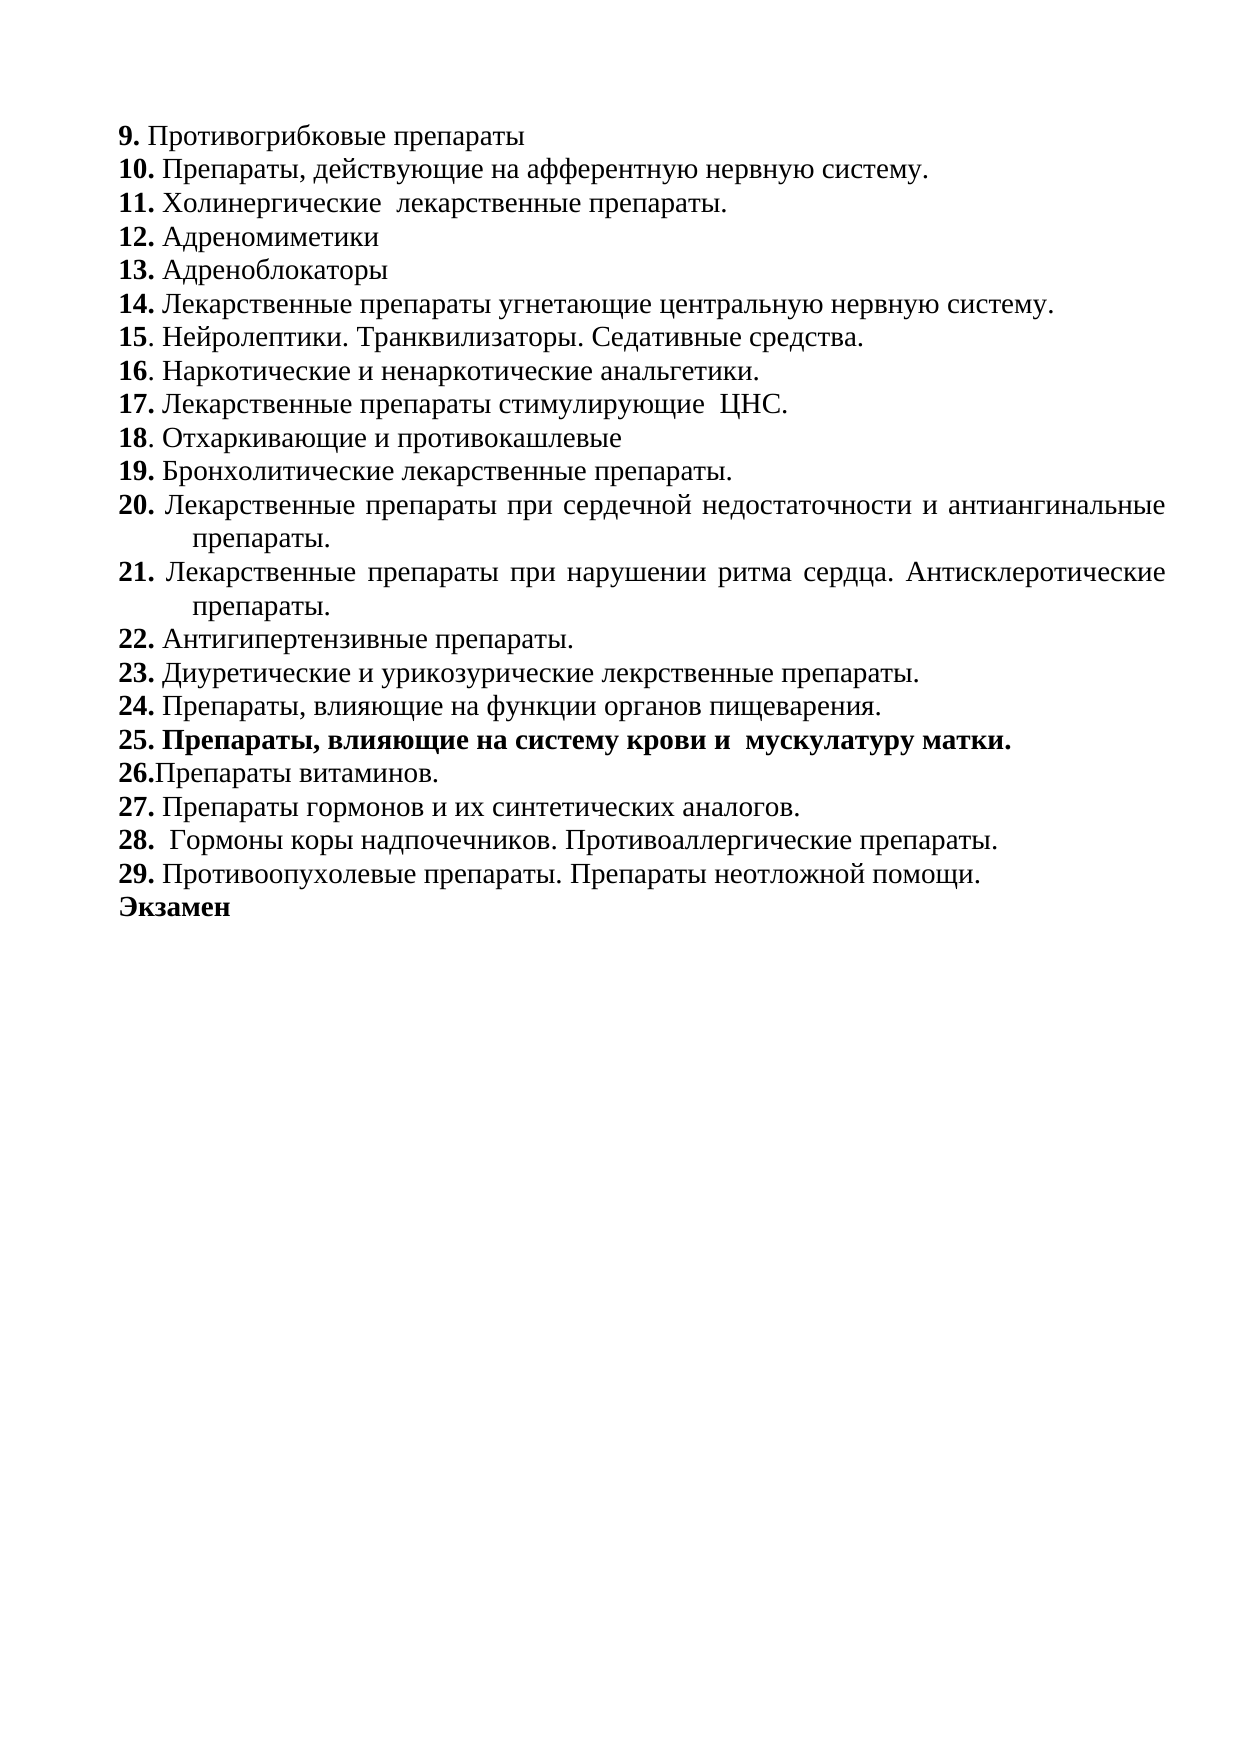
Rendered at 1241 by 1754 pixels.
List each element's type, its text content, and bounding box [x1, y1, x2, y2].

text 29. Противоопухолевые препараты. Препараты неотложной помощи. [118, 856, 1167, 889]
text 21. Лекарственные препараты при нарушении ритма сердца. Антисклеротические препараты. [118, 554, 1167, 621]
text 20. Лекарственные препараты при сердечной недостаточности и антиангинальные препараты. [118, 487, 1167, 554]
text 24. Препараты, влияющие на функции органов пищеварения. [118, 688, 1167, 722]
text 10. Препараты, действующие на афферентную нервную систему. [118, 152, 1167, 185]
text 15. Нейролептики. Транквилизаторы. Седативные средства. [118, 319, 1167, 353]
text 26.Препараты витаминов. [118, 755, 1167, 789]
text 13. Адреноблокаторы [118, 252, 1167, 286]
text 23. Диуретические и урикозурические лекрственные препараты. [118, 655, 1167, 688]
text Экзамен [118, 889, 1167, 923]
text 17. Лекарственные препараты стимулирующие ЦНС. [118, 386, 1167, 420]
text 14. Лекарственные препараты угнетающие центральную нервную систему. [118, 286, 1167, 319]
text 19. Бронхолитические лекарственные препараты. [118, 453, 1167, 487]
text 27. Препараты гормонов и их синтетических аналогов. [118, 789, 1167, 822]
text 18. Отхаркивающие и противокашлевые [118, 420, 1167, 453]
text 16. Наркотические и ненаркотические анальгетики. [118, 353, 1167, 386]
text 28. Гормоны коры надпочечников. Противоаллергические препараты. [118, 822, 1167, 856]
text 22. Антигипертензивные препараты. [118, 621, 1167, 655]
text 12. Адреномиметики [118, 219, 1167, 252]
text 9. Противогрибковые препараты [118, 118, 1167, 152]
text 25. Препараты, влияющие на систему крови и мускулатуру матки. [118, 722, 1167, 755]
text 11. Холинергические лекарственные препараты. [118, 185, 1167, 219]
